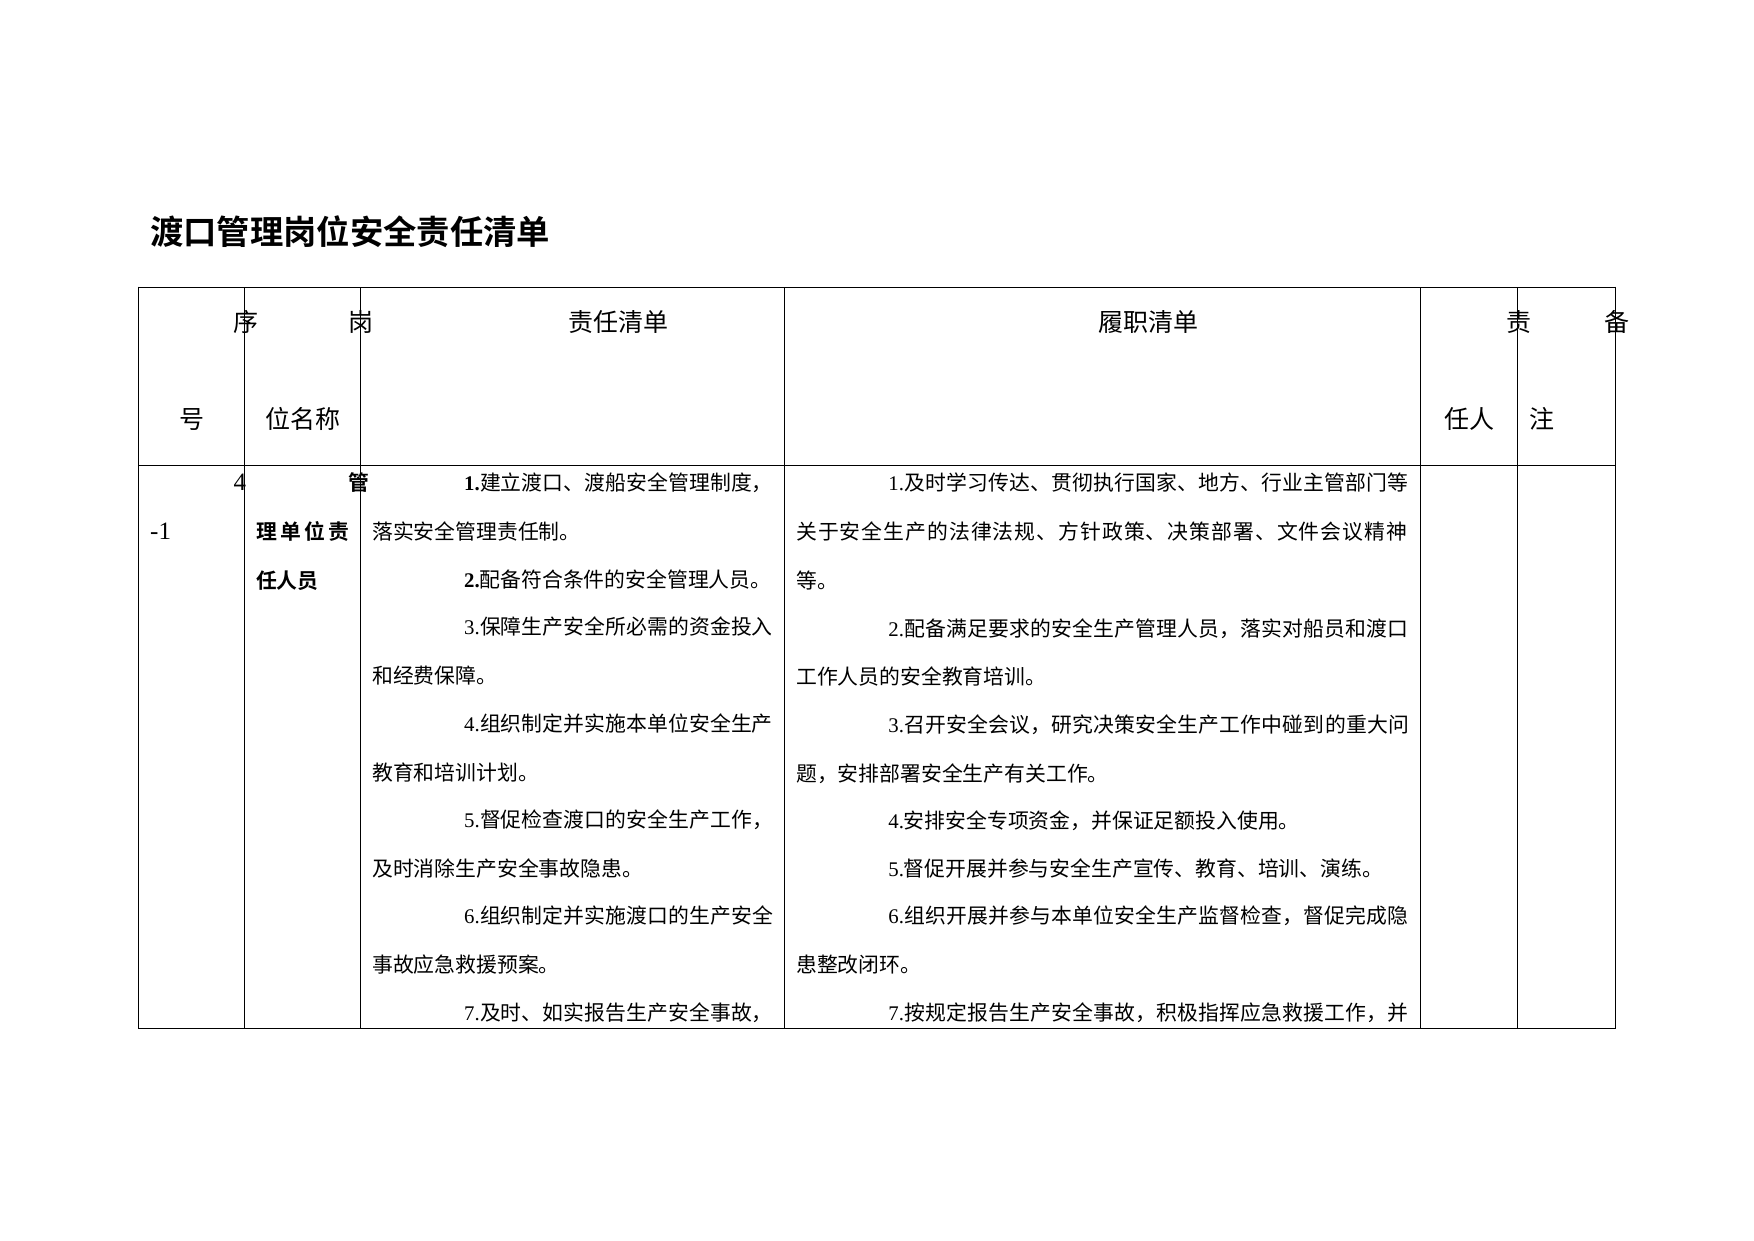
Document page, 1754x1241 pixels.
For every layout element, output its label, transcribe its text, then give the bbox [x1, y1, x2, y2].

table_cell [1518, 466, 1615, 1027]
table_header 责任清单 [361, 288, 784, 464]
text 渡口管理岗位安全责任清单 [150, 198, 1604, 263]
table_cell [361, 466, 784, 1027]
table_header 岗位名称 [245, 288, 360, 464]
table_header 履职清单 [785, 288, 1420, 464]
table_header 序号 [139, 288, 244, 464]
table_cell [785, 466, 1420, 1027]
table_header 责任人 [1421, 288, 1517, 464]
table_header 备注 [1518, 288, 1615, 464]
table_cell 管理单位责任人员 [245, 466, 360, 1027]
table_cell 4-1 [139, 466, 244, 1027]
table_cell [1421, 466, 1517, 1027]
